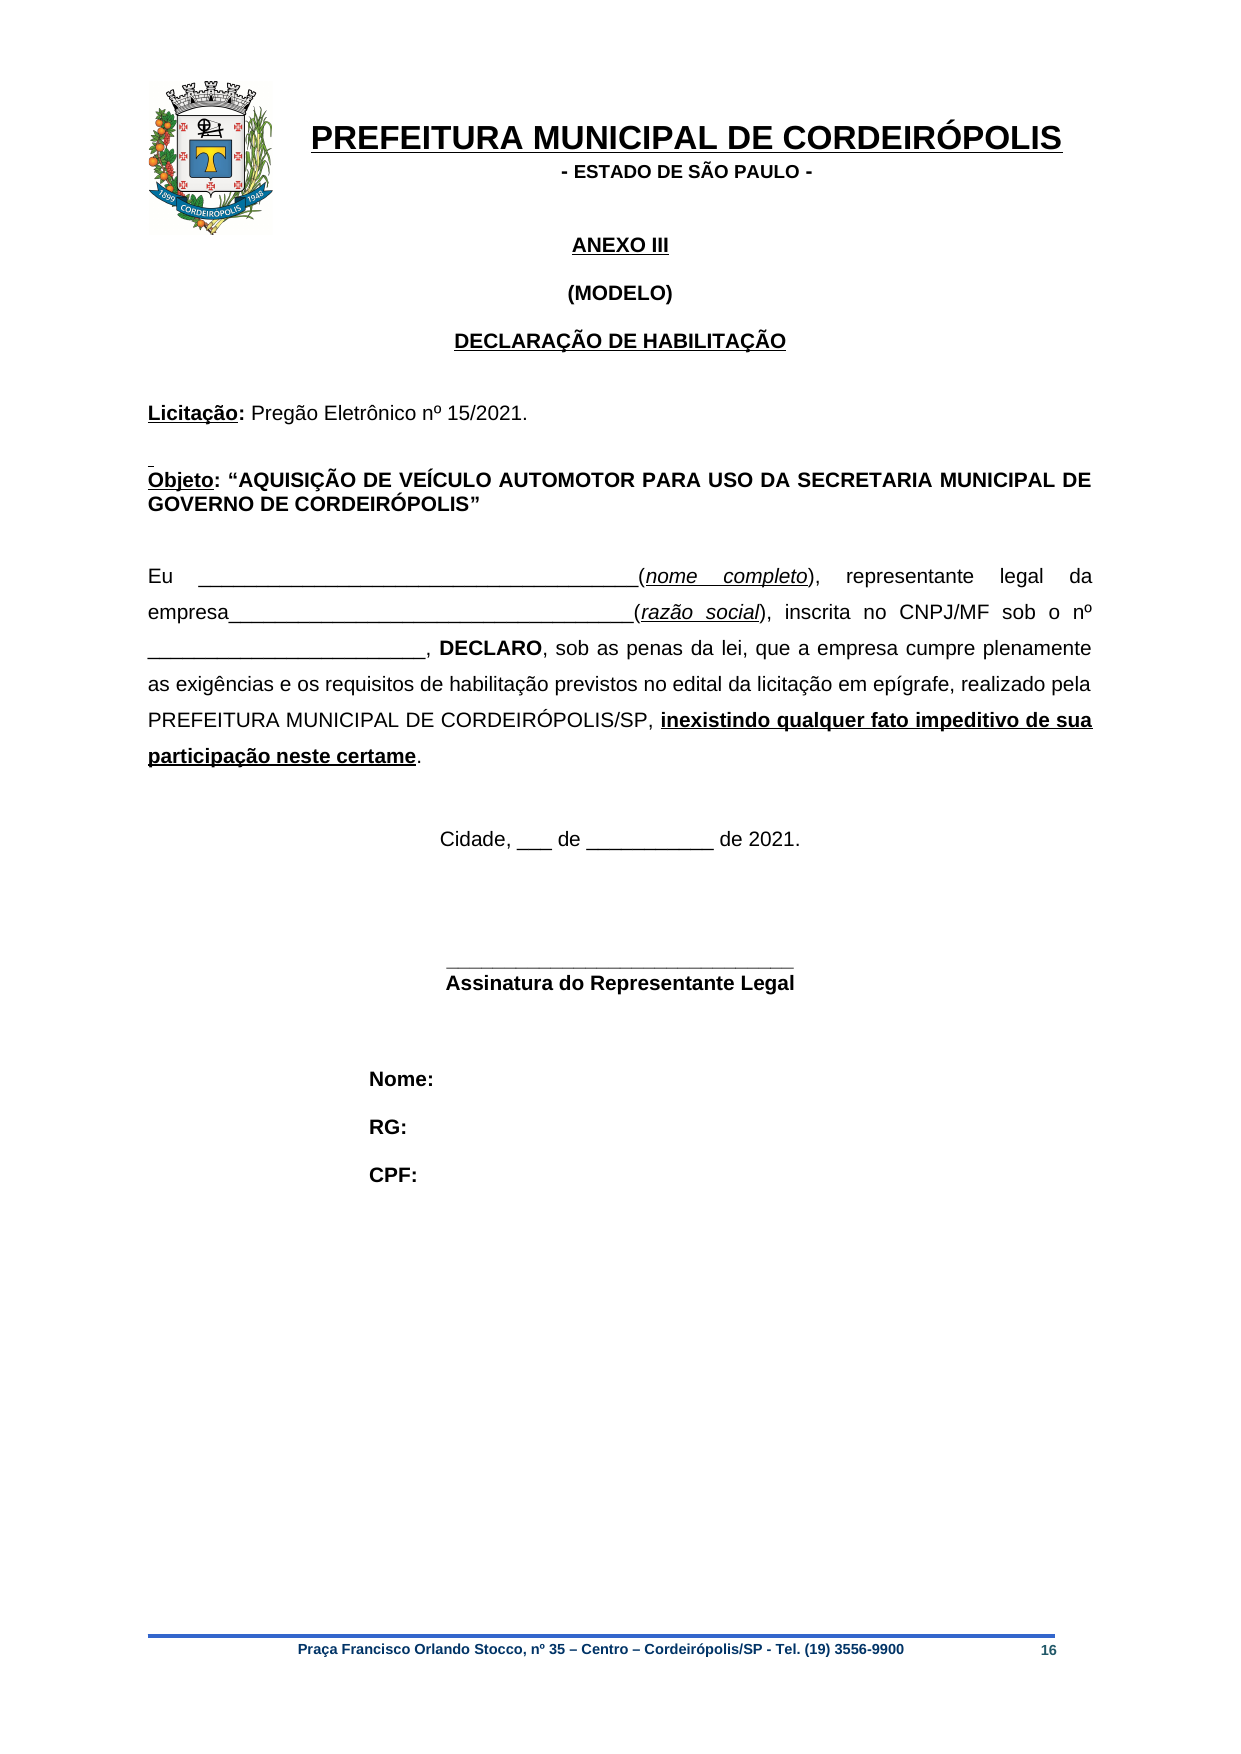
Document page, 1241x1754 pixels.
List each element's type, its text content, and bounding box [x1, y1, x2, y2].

text Cidade, ___ de ___________ de 2021. [148, 827, 1093, 851]
text (MODELO) [148, 281, 1093, 305]
text DECLARAÇÃO DE HABILITAÇÃO [148, 329, 1093, 353]
title Objeto: “AQUISIÇÃO DE VEÍCULO AUTOMOTOR PARA USO DA SECRETARIA MUNICIPAL DE GOVERNO DE CORDEIRÓPOLIS” [148, 468, 1093, 516]
text ______________________________ [148, 947, 1093, 971]
text RG: [369, 1115, 1093, 1139]
text Nome: [369, 1067, 1093, 1091]
text Assinatura do Representante Legal [148, 971, 1093, 995]
text CPF: [369, 1163, 1093, 1187]
text ANEXO III [148, 233, 1093, 257]
picture [148, 81, 273, 233]
text Eu ______________________________________(nome completo), representante legal da empresa___________________________________(razão social), inscrita no CNPJ/MF sob o nº ________________________, DECLARO, sob as penas da lei, que a empresa cumpre plenamente as exigências e os requisitos de habilitação previstos no edital da licitação em epígrafe, realizado pela PREFEITURA MUNICIPAL DE CORDEIRÓPOLIS/SP, inexistindo qualquer fato impeditivo de sua participação neste certame. [148, 564, 1093, 767]
text Licitação: Pregão Eletrônico nº 15/2021. [148, 401, 1093, 425]
